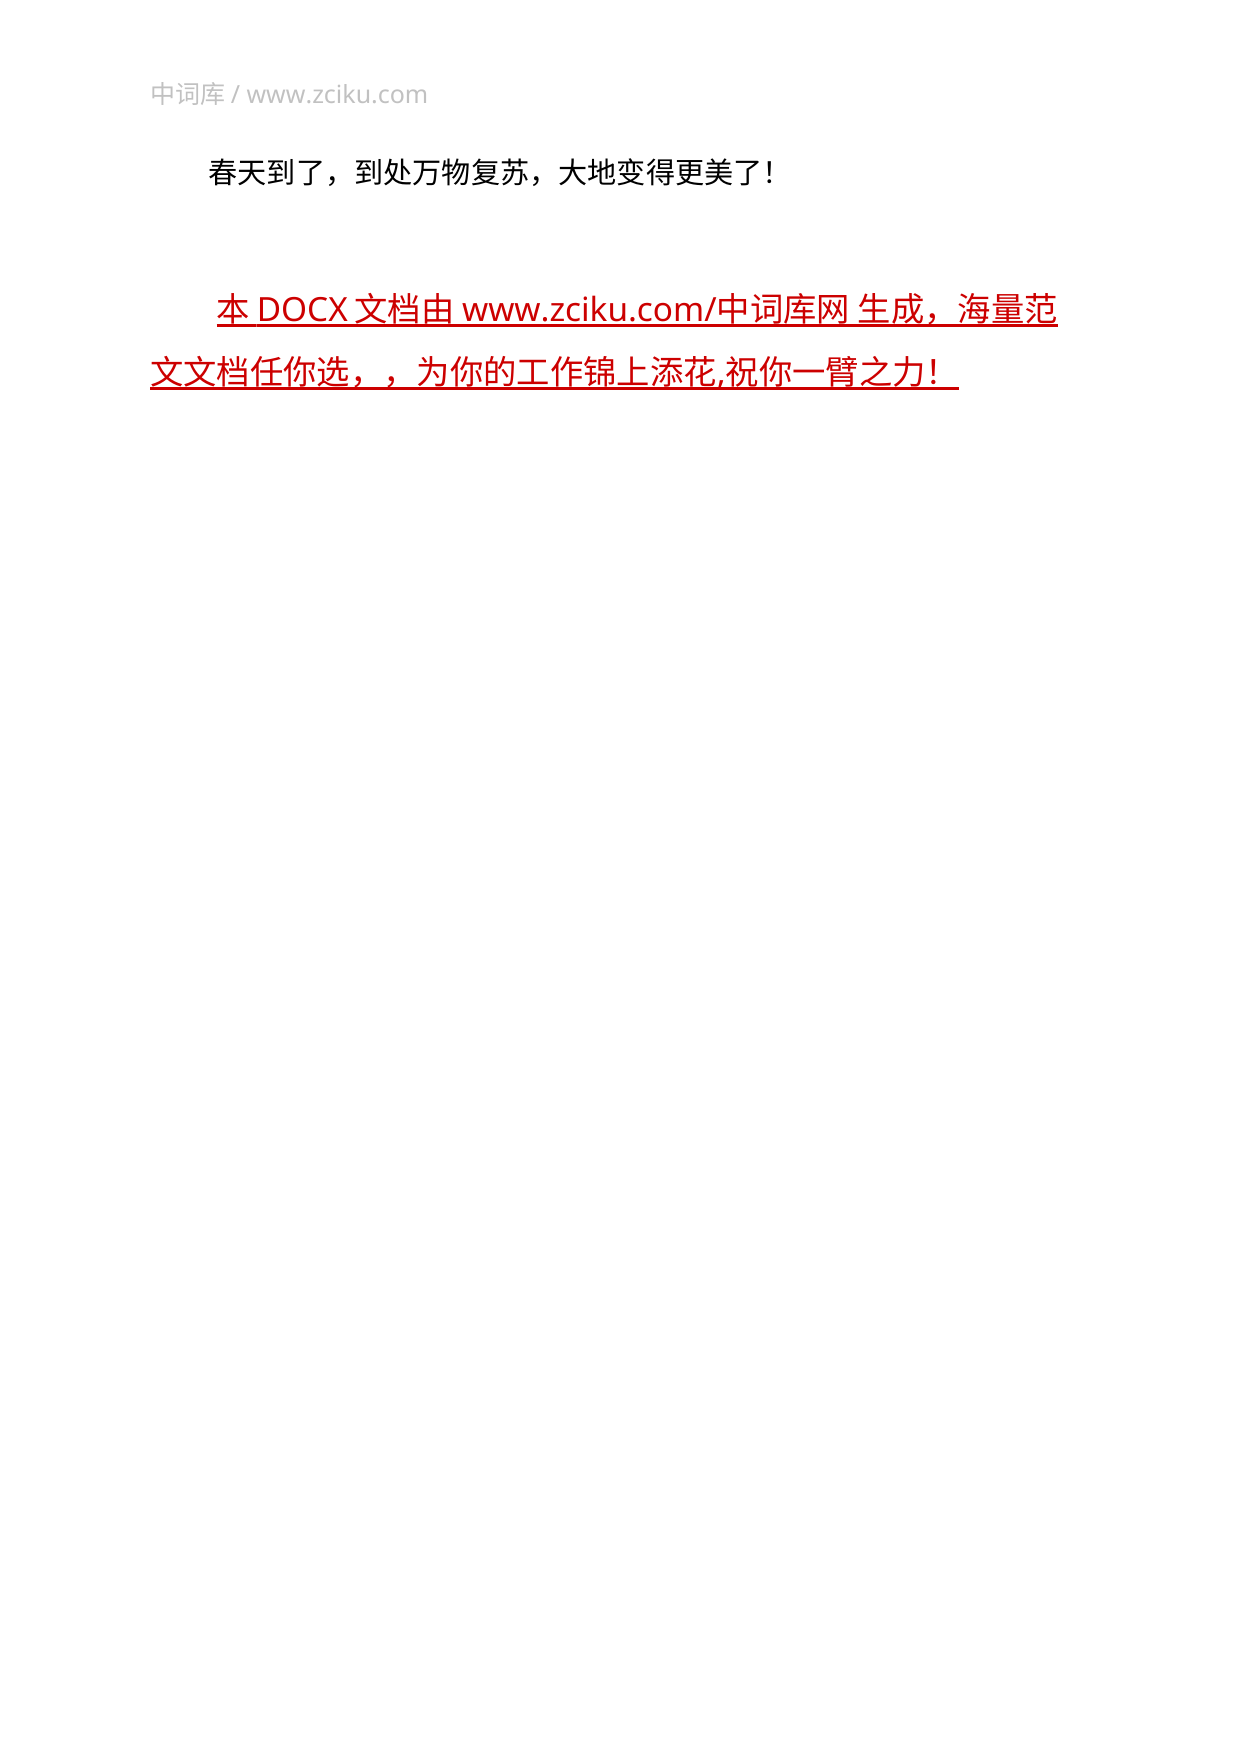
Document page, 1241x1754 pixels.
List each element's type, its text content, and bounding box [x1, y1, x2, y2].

text 春天到了，到处万物复苏，大地变得更美了！ [150, 150, 1090, 192]
text 本DOCX文档由 www.zciku.com/中词库网 生成，海量范文文档任你选，，为你的工作锦上添花,祝你一臂之力！ [150, 283, 1090, 394]
